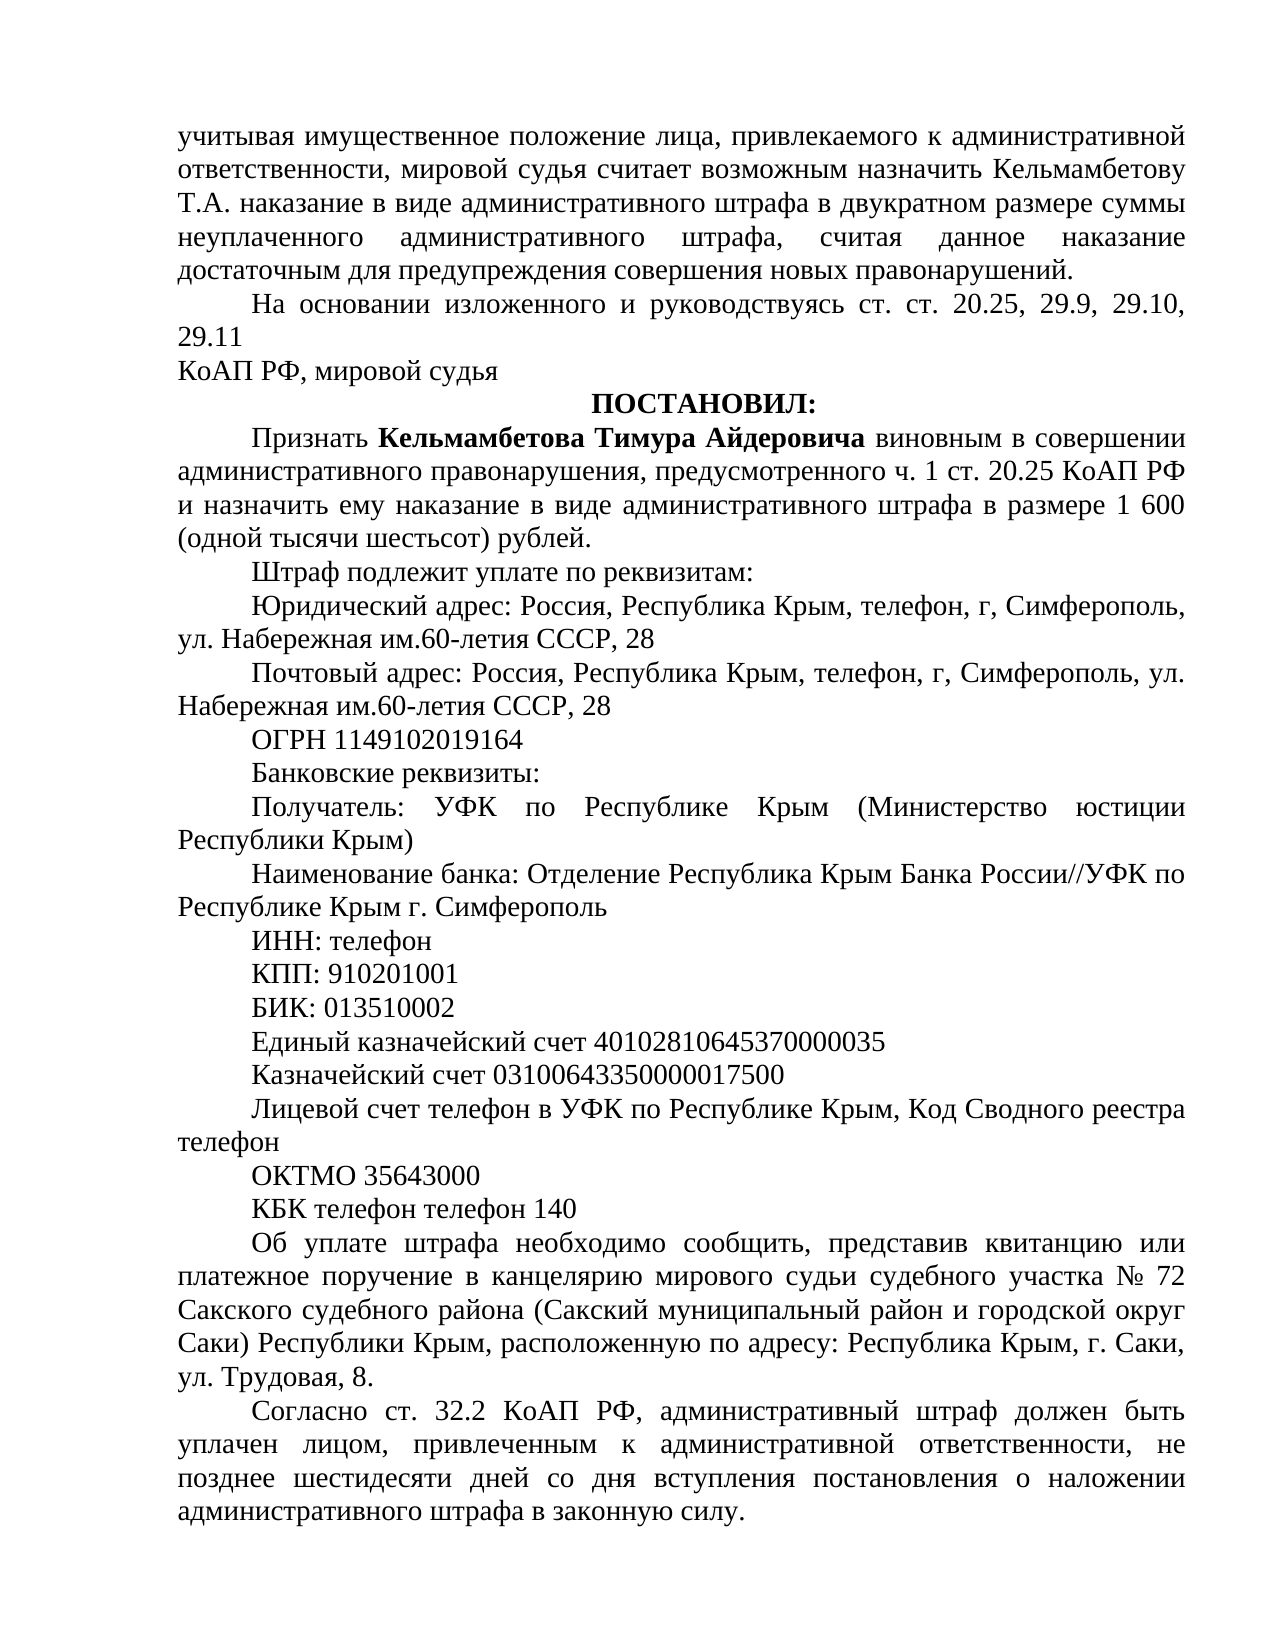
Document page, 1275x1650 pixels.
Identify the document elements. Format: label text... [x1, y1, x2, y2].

text КоАП РФ, мировой судья [177, 353, 1186, 386]
text ИНН: телефон [177, 923, 1186, 957]
text БИК: 013510002 [177, 990, 1186, 1024]
text Единый казначейский счет 40102810645370000035 [177, 1024, 1186, 1057]
text Юридический адрес: Россия, Республика Крым, телефон, г, Симферополь, ул. Набережная им.60-летия СССР, 28 [177, 588, 1186, 655]
text Согласно ст. 32.2 КоАП РФ, административный штраф должен быть уплачен лицом, привлеченным к административной ответственности, не позднее шестидесяти дней со дня вступления постановления о наложении административного штрафа в законную силу. [177, 1393, 1186, 1527]
text ОКТМО 35643000 [177, 1158, 1186, 1191]
text КПП: 910201001 [177, 957, 1186, 990]
text Получатель: УФК по Республике Крым (Министерство юстиции Республики Крым) [177, 789, 1186, 856]
text Казначейский счет 03100643350000017500 [177, 1057, 1186, 1091]
text Почтовый адрес: Россия, Республика Крым, телефон, г, Симферополь, ул. Набережная им.60-летия СССР, 28 [177, 655, 1186, 722]
text Лицевой счет телефон в УФК по Республике Крым, Код Сводного реестра телефон [177, 1091, 1186, 1158]
text Признать Кельмамбетова Тимура Айдеровича виновным в совершении административного правонарушения, предусмотренного ч. 1 ст. 20.25 КоАП РФ и назначить ему наказание в виде административного штрафа в размере 1 600 (одной тысячи шестьсот) рублей. [177, 420, 1186, 554]
text На основании изложенного и руководствуясь ст. ст. 20.25, 29.9, 29.10, 29.11 [177, 286, 1186, 353]
text Штраф подлежит уплате по реквизитам: [177, 554, 1186, 588]
text Об уплате штрафа необходимо сообщить, представив квитанцию или платежное поручение в канцелярию мирового судьи судебного участка № 72 Сакского судебного района (Сакский муниципальный район и городской округ Саки) Республики Крым, расположенную по адресу: Республика Крым, г. Саки, ул. Трудовая, 8. [177, 1225, 1186, 1393]
text ПОСТАНОВИЛ: [177, 386, 1186, 420]
text Банковские реквизиты: [177, 755, 1186, 789]
text КБК телефон телефон 140 [177, 1191, 1186, 1225]
text Наименование банка: Отделение Республика Крым Банка России//УФК по Республике Крым г. Симферополь [177, 856, 1186, 923]
text ОГРН 1149102019164 [177, 722, 1186, 755]
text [177, 118, 1186, 286]
